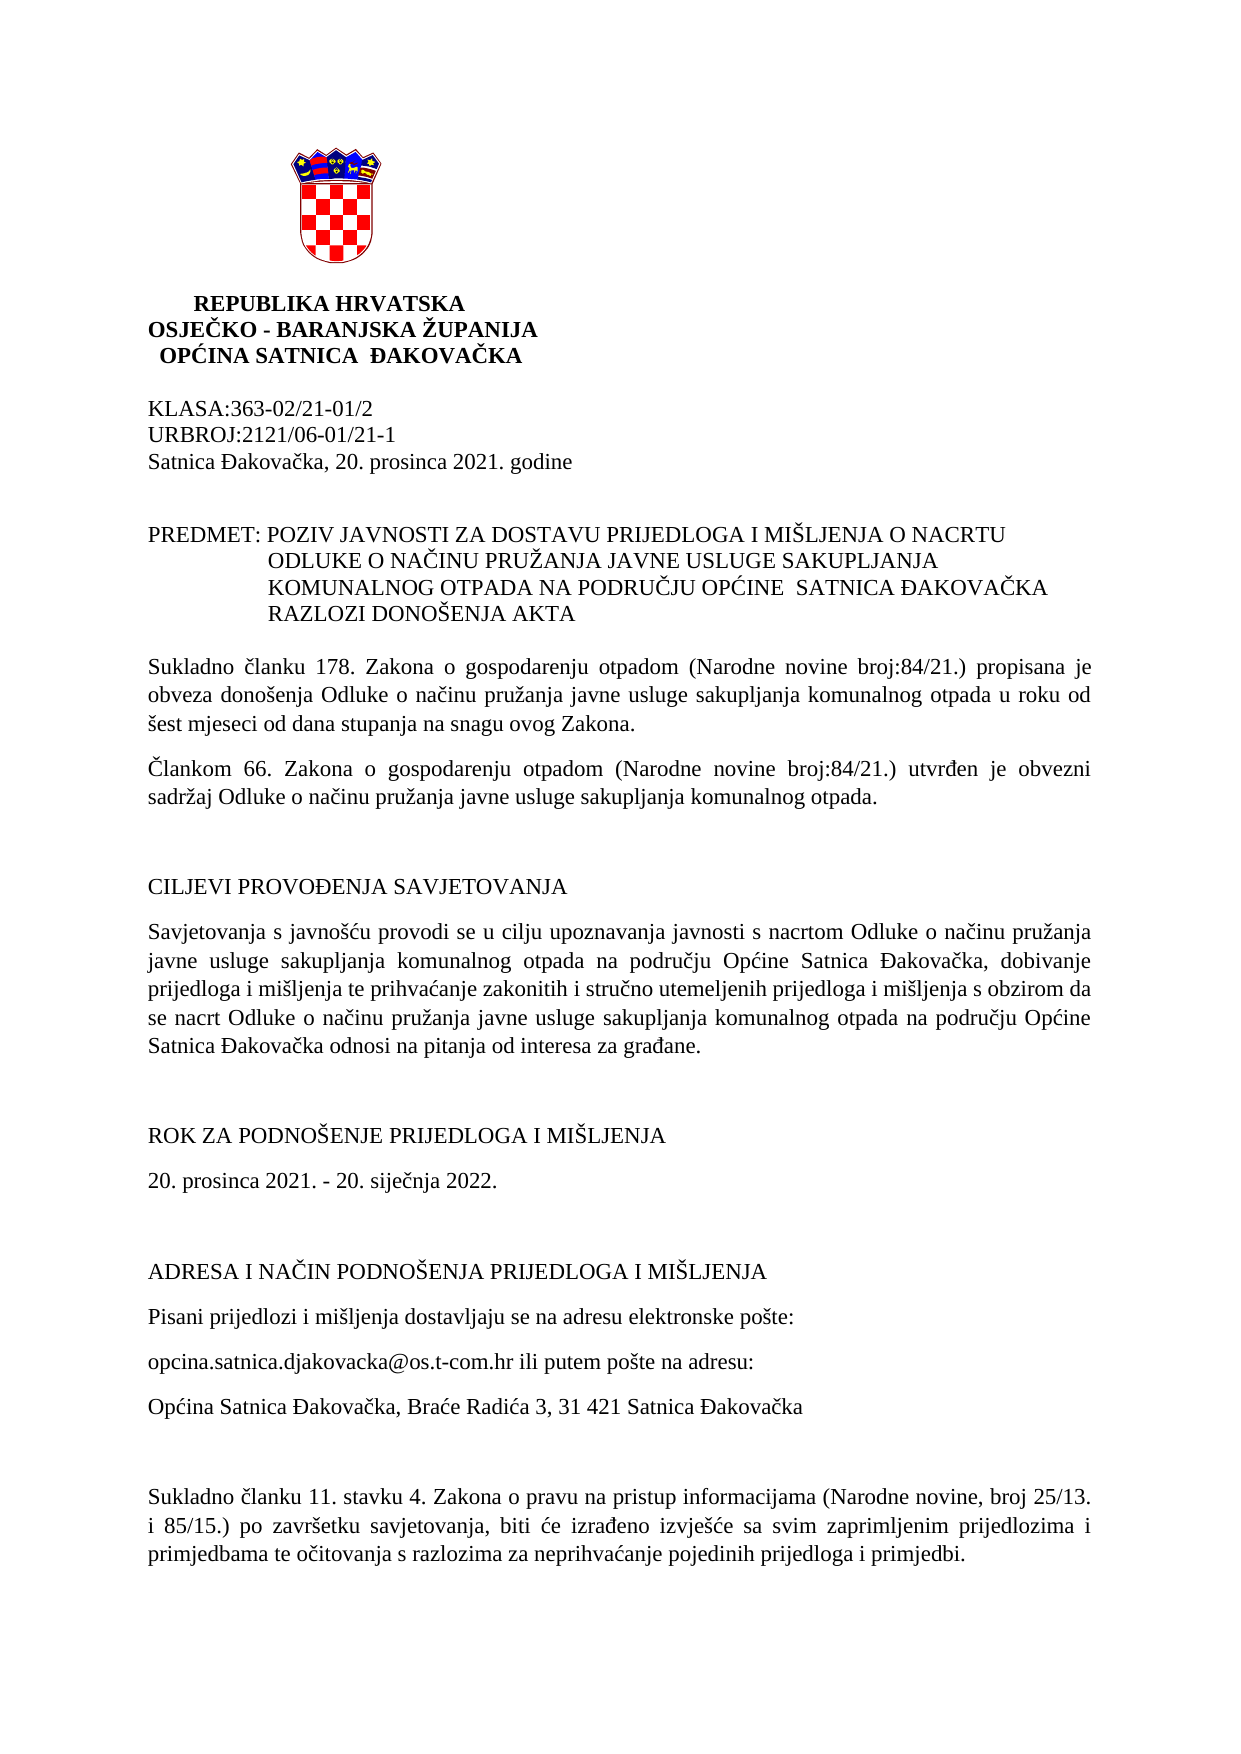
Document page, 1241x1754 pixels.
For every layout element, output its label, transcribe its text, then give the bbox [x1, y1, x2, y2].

text Savjetovanja s javnošću provodi se u cilju upoznavanja javnosti s nacrtom Odluke o načinu pružanja javne usluge sakupljanja komunalnog otpada na području Općine Satnica Đakovačka, dobivanje prijedloga i mišljenja te prihvaćanje zakonitih i stručno utemeljenih prijedloga i mišljenja s obzirom da se nacrt Odluke o načinu pružanja javne usluge sakupljanja komunalnog otpada na području Općine Satnica Đakovačka odnosi na pitanja od interesa za građane. [148, 918, 1093, 1058]
text Satnica Đakovačka, 20. prosinca 2021. godine [148, 448, 1093, 474]
text KLASA:363-02/21-01/2 [148, 395, 1093, 421]
text OPĆINA SATNICA ĐAKOVAČKA [148, 342, 1093, 369]
text CILJEVI PROVOĐENJA SAVJETOVANJA [148, 873, 1093, 900]
text KOMUNALNOG OTPADA NA PODRUČJU OPĆINE SATNICA ĐAKOVAČKA [148, 574, 1093, 600]
text ADRESA I NAČIN PODNOŠENJA PRIJEDLOGA I MIŠLJENJA [148, 1258, 1093, 1284]
text OSJEČKO - BARANJSKA ŽUPANIJA [148, 316, 1093, 342]
text Sukladno članku 11. stavku 4. Zakona o pravu na pristup informacijama (Narodne novine, broj 25/13. i 85/15.) po završetku savjetovanja, biti će izrađeno izvješće sa svim zaprimljenim prijedlozima i primjedbama te očitovanja s razlozima za neprihvaćanje pojedinih prijedloga i primjedbi. [148, 1483, 1093, 1566]
text ODLUKE O NAČINU PRUŽANJA JAVNE USLUGE SAKUPLJANJA [148, 547, 1093, 574]
text RAZLOZI DONOŠENJA AKTA [148, 600, 1093, 626]
text 20. prosinca 2021. - 20. siječnja 2022. [148, 1167, 1093, 1194]
text ROK ZA PODNOŠENJE PRIJEDLOGA I MIŠLJENJA [148, 1122, 1093, 1149]
text Člankom 66. Zakona o gospodarenju otpadom (Narodne novine broj:84/21.) utvrđen je obvezni sadržaj Odluke o načinu pružanja javne usluge sakupljanja komunalnog otpada. [148, 755, 1093, 809]
text Općina Satnica Đakovačka, Braće Radića 3, 31 421 Satnica Đakovačka [148, 1393, 1093, 1419]
text PREDMET: POZIV JAVNOSTI ZA DOSTAVU PRIJEDLOGA I MIŠLJENJA O NACRTU [148, 521, 1093, 547]
text URBROJ:2121/06-01/21-1 [148, 421, 1093, 448]
text REPUBLIKA HRVATSKA [148, 289, 1093, 316]
text opcina.satnica.djakovacka@os.t-com.hr ili putem pošte na adresu: [148, 1348, 1093, 1374]
text Sukladno članku 178. Zakona o gospodarenju otpadom (Narodne novine broj:84/21.) propisana je obveza donošenja Odluke o načinu pružanja javne usluge sakupljanja komunalnog otpada u roku od šest mjeseci od dana stupanja na snagu ovog Zakona. [148, 653, 1093, 736]
text Pisani prijedlozi i mišljenja dostavljaju se na adresu elektronske pošte: [148, 1303, 1093, 1329]
